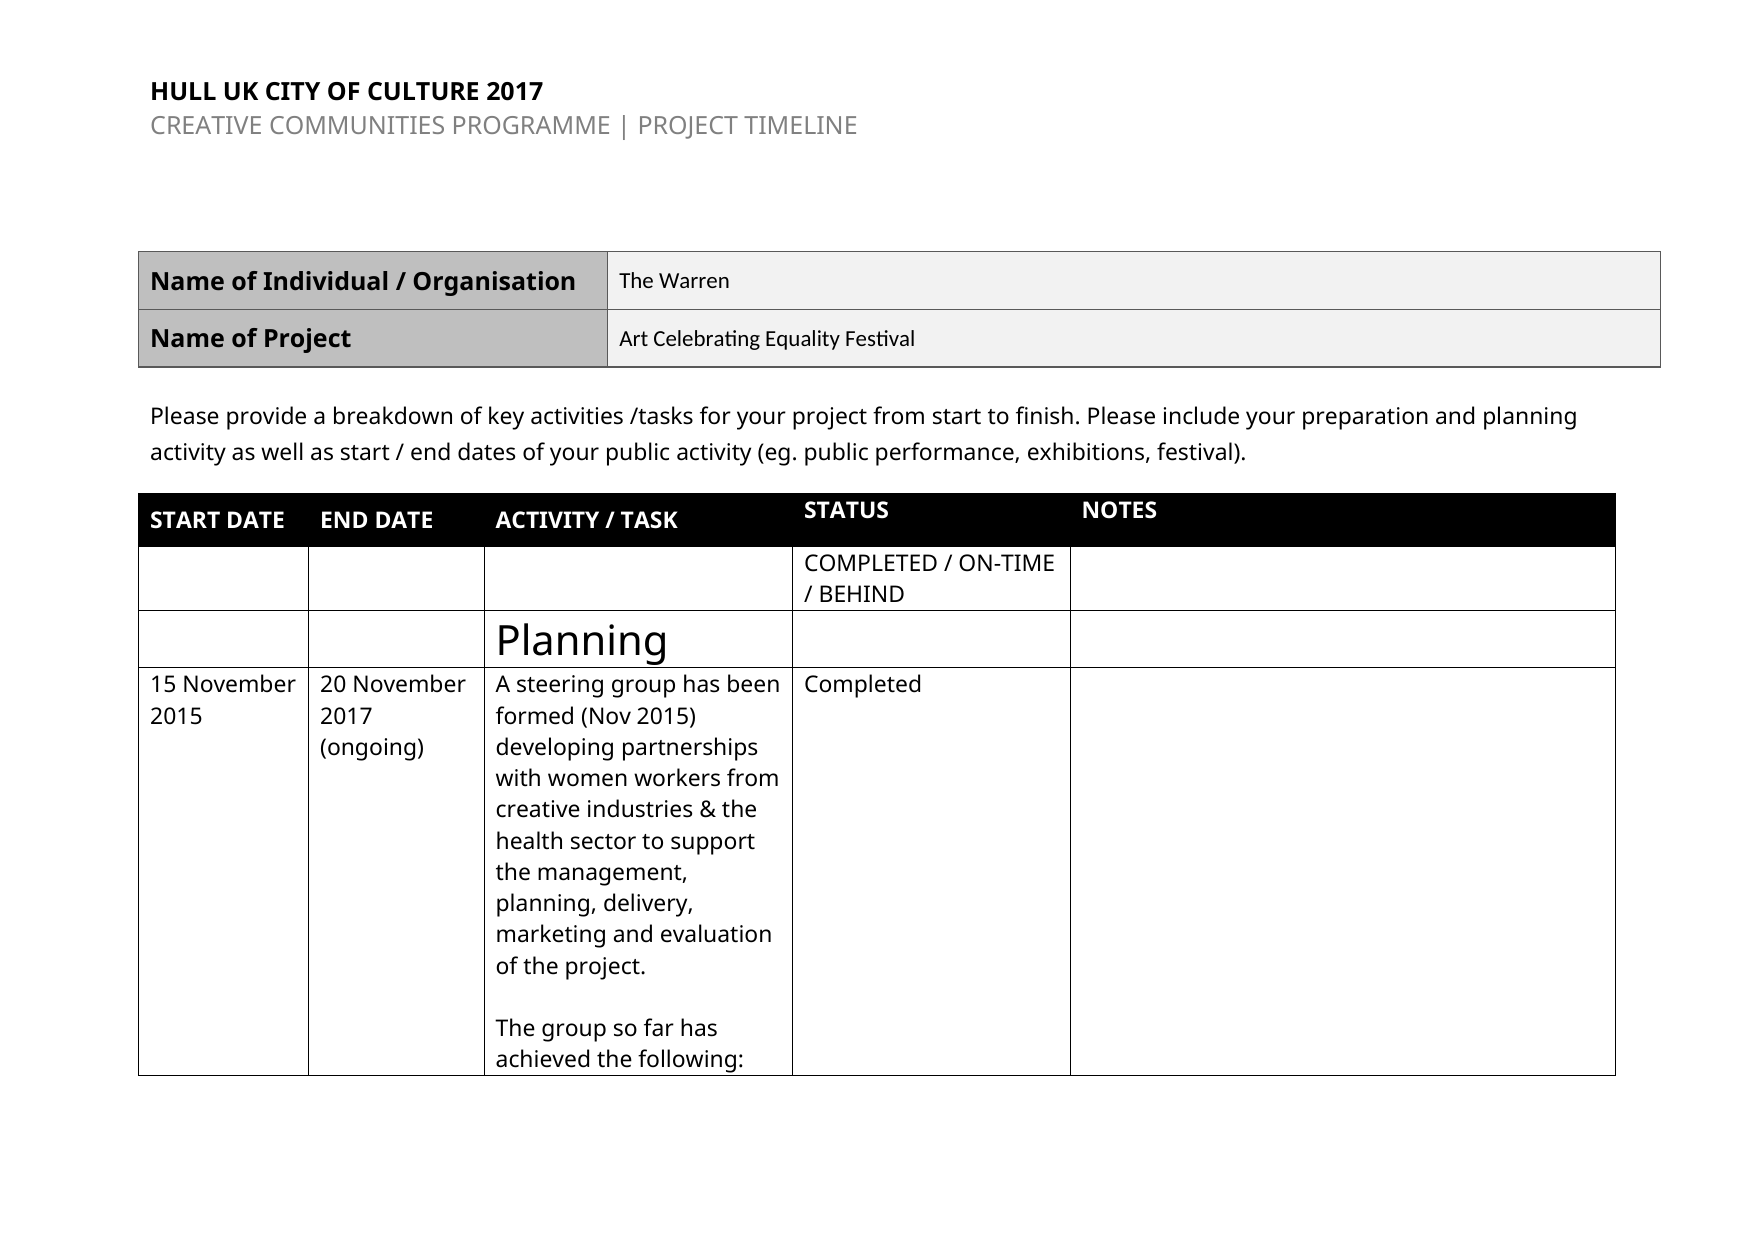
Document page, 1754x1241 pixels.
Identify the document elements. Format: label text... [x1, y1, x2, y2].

table_cell [1071, 547, 1615, 609]
table_cell 20 November 2017 (ongoing) [309, 668, 484, 1074]
table_header STATUS [793, 494, 1070, 546]
table_cell A steering group has been formed (Nov 2015) developing partnerships with women workers from creative industries & the health sector to support the management, planning, delivery, marketing and evaluation of the project. The group so far has achieved the following: [485, 668, 792, 1074]
table_cell Completed [793, 668, 1070, 1074]
table_header ACTIVITY / TASK [485, 494, 792, 546]
table_cell Art Celebrating Equality Festival [608, 310, 1660, 366]
text Please provide a breakdown of key activities /tasks for your project from start to finish. Please include your preparation and planning activity as well as start / end dates of your public activity (eg. public performance, exhibitions, festival). [150, 368, 1604, 467]
table_cell [485, 547, 792, 609]
table_header END DATE [309, 494, 484, 546]
table_cell [309, 611, 484, 667]
table_header Name of Individual / Organisation [139, 252, 607, 309]
table_cell [793, 611, 1070, 667]
table_cell 15 November 2015 [139, 668, 308, 1074]
table_cell COMPLETED / ON-TIME / BEHIND [793, 547, 1070, 609]
table_cell [1071, 668, 1615, 1074]
table_cell [139, 611, 308, 667]
table_cell [139, 547, 308, 609]
table_header The Warren [608, 252, 1660, 309]
table_header NOTES [1071, 494, 1615, 546]
table_cell Planning [485, 611, 792, 667]
table_header START DATE [139, 494, 308, 546]
table_cell [1071, 611, 1615, 667]
table_cell [309, 547, 484, 609]
table_cell Name of Project [139, 310, 607, 366]
